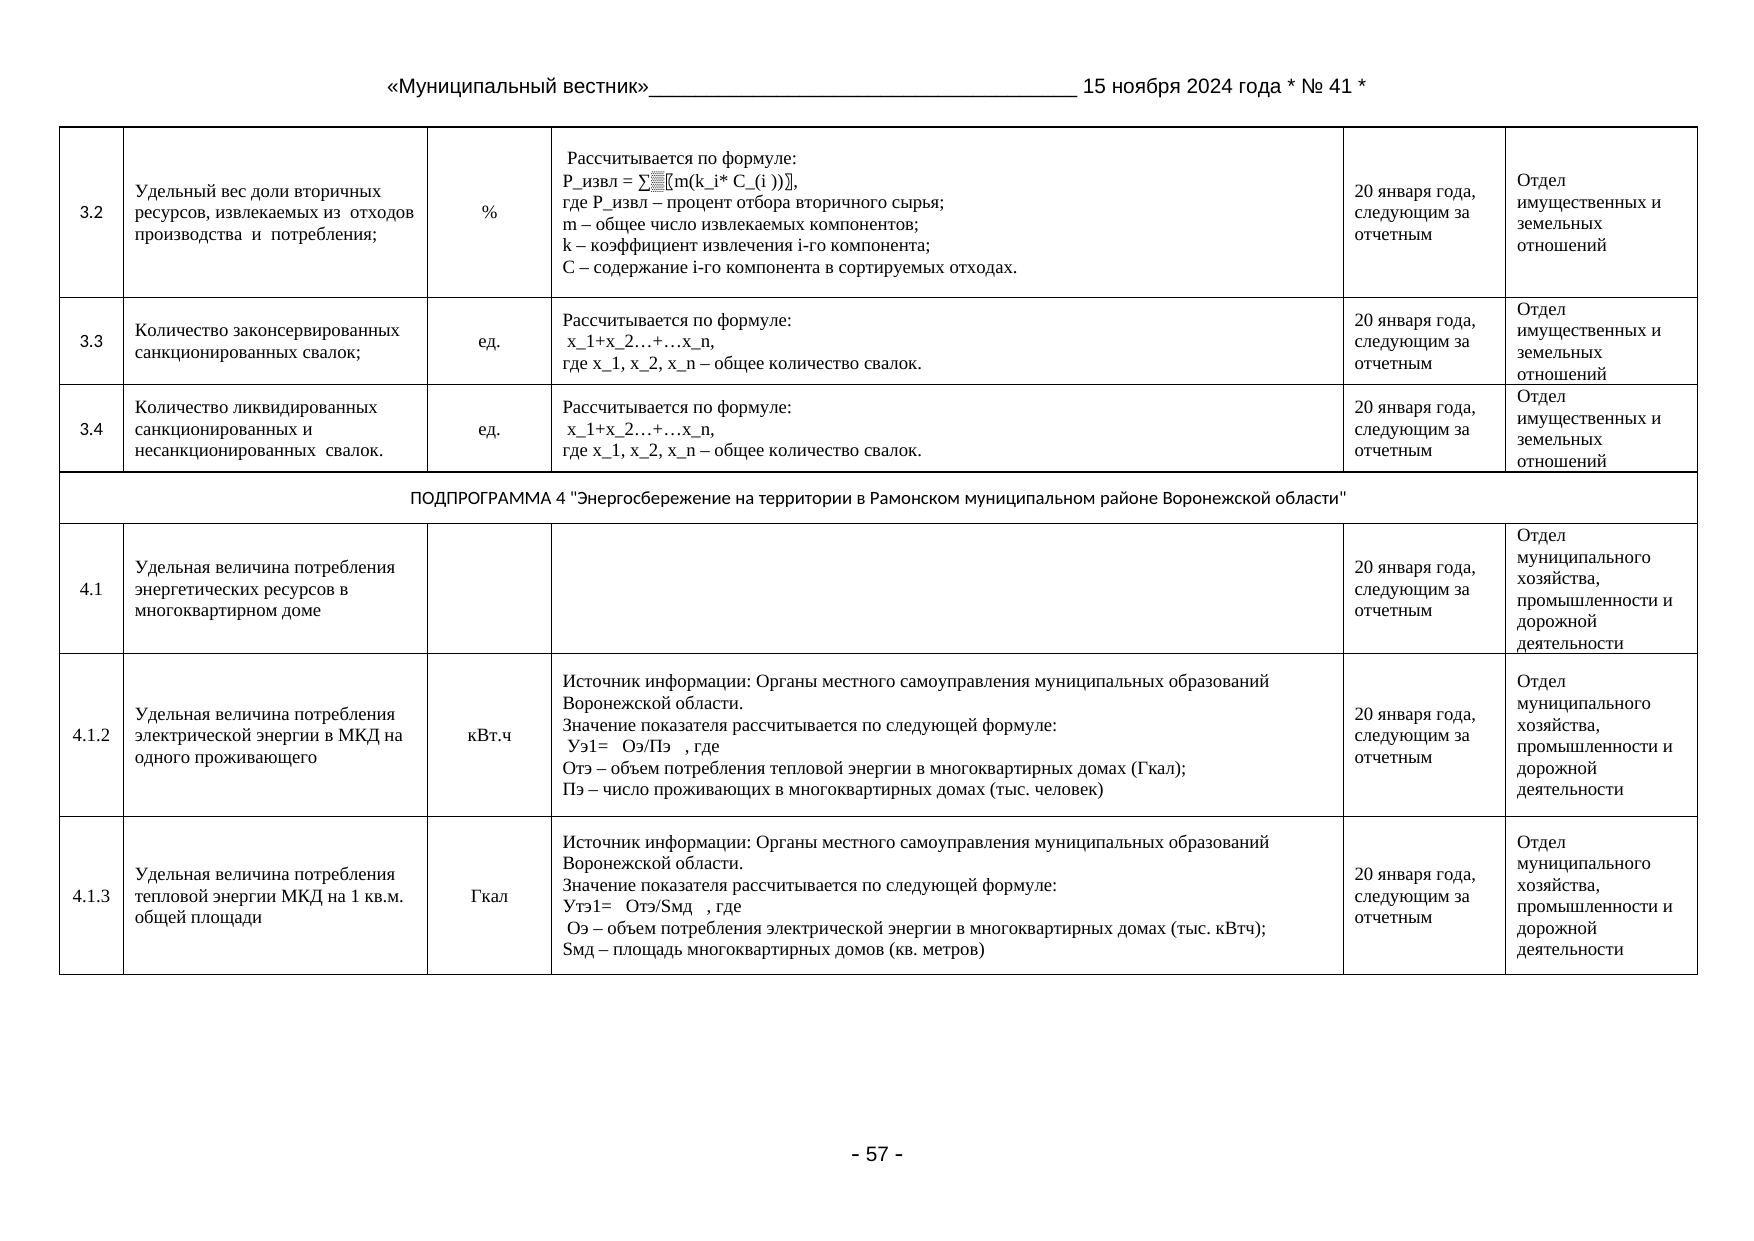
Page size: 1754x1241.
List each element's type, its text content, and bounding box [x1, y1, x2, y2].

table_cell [1344, 128, 1505, 297]
table_cell Количество законсервированных санкционированных свалок; [124, 298, 427, 384]
table_cell [428, 524, 551, 653]
table_cell Отдел муниципального хозяйства, промышленности и дорожной деятельности [1506, 524, 1697, 653]
table_cell ед. [428, 298, 551, 384]
table_cell 4.1.2 [60, 654, 123, 816]
table_cell Удельный вес доли вторичных ресурсов, извлекаемых из отходов производства и потребления; [124, 128, 427, 297]
table_cell Количество ликвидированных санкционированных и несанкционированных свалок. [124, 385, 427, 471]
table_cell [552, 524, 1343, 653]
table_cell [1506, 128, 1697, 297]
table_cell 4.1.3 [60, 817, 123, 974]
table_cell Отдел имущественных и земельных отношений [1506, 385, 1697, 471]
table_cell Гкал [428, 817, 551, 974]
table_cell Отдел имущественных и земельных отношений [1506, 298, 1697, 384]
table_cell Рассчитывается по формуле: х_1+х_2…+…х_n, где х_1, х_2, х_n – общее количество свалок. [552, 298, 1343, 384]
table_cell ПОДПРОГРАММА 4 "Энергосбережение на территории в Рамонском муниципальном районе Воронежской области" [60, 473, 1697, 523]
table_cell 20 января года, следующим за отчетным [1344, 654, 1505, 816]
table_cell % [428, 128, 551, 297]
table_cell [1344, 817, 1505, 974]
table_cell 4.1 [60, 524, 123, 653]
table_cell Источник информации: Органы местного самоуправления муниципальных образований Воронежской области. Значение показателя рассчитывается по следующей формуле: Утэ1= Отэ/Sмд , где Оэ – объем потребления электрической энергии в многоквартирных домах (тыс. кВтч); Sмд – площадь многоквартирных домов (кв. метров) [552, 817, 1343, 974]
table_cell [1506, 817, 1697, 974]
table_cell 20 января года, следующим за отчетным [1344, 385, 1505, 471]
table_cell 3.4 [60, 385, 123, 471]
table_cell ед. [428, 385, 551, 471]
table_cell Удельная величина потребления электрической энергии в МКД на одного проживающего [124, 654, 427, 816]
table_cell 3.3 [60, 298, 123, 384]
table_cell 20 января года, следующим за отчетным [1344, 524, 1505, 653]
table_cell 3.2 [60, 128, 123, 297]
table_cell 20 января года, следующим за отчетным [1344, 298, 1505, 384]
table_cell Источник информации: Органы местного самоуправления муниципальных образований Воронежской области. Значение показателя рассчитывается по следующей формуле: Уэ1= Оэ/Пэ , где Отэ – объем потребления тепловой энергии в многоквартирных домах (Гкал); Пэ – число проживающих в многоквартирных домах (тыс. человек) [552, 654, 1343, 816]
table_cell Удельная величина потребления энергетических ресурсов в многоквартирном доме [124, 524, 427, 653]
table_cell кВт.ч [428, 654, 551, 816]
table_cell Удельная величина потребления тепловой энергии МКД на 1 кв.м. общей площади [124, 817, 427, 974]
table_cell Отдел муниципального хозяйства, промышленности и дорожной деятельности [1506, 654, 1697, 816]
table_cell Рассчитывается по формуле: х_1+х_2…+…х_n, где х_1, х_2, х_n – общее количество свалок. [552, 385, 1343, 471]
table_cell Рассчитывается по формуле: Р_извл = ∑▒〖m(k_i* C_(i ))〗, где Р_извл – процент отбора вторичного сырья; m – общее число извлекаемых компонентов; k – коэффициент извлечения i-го компонента; С – содержание i-го компонента в сортируемых отходах. [552, 128, 1343, 297]
